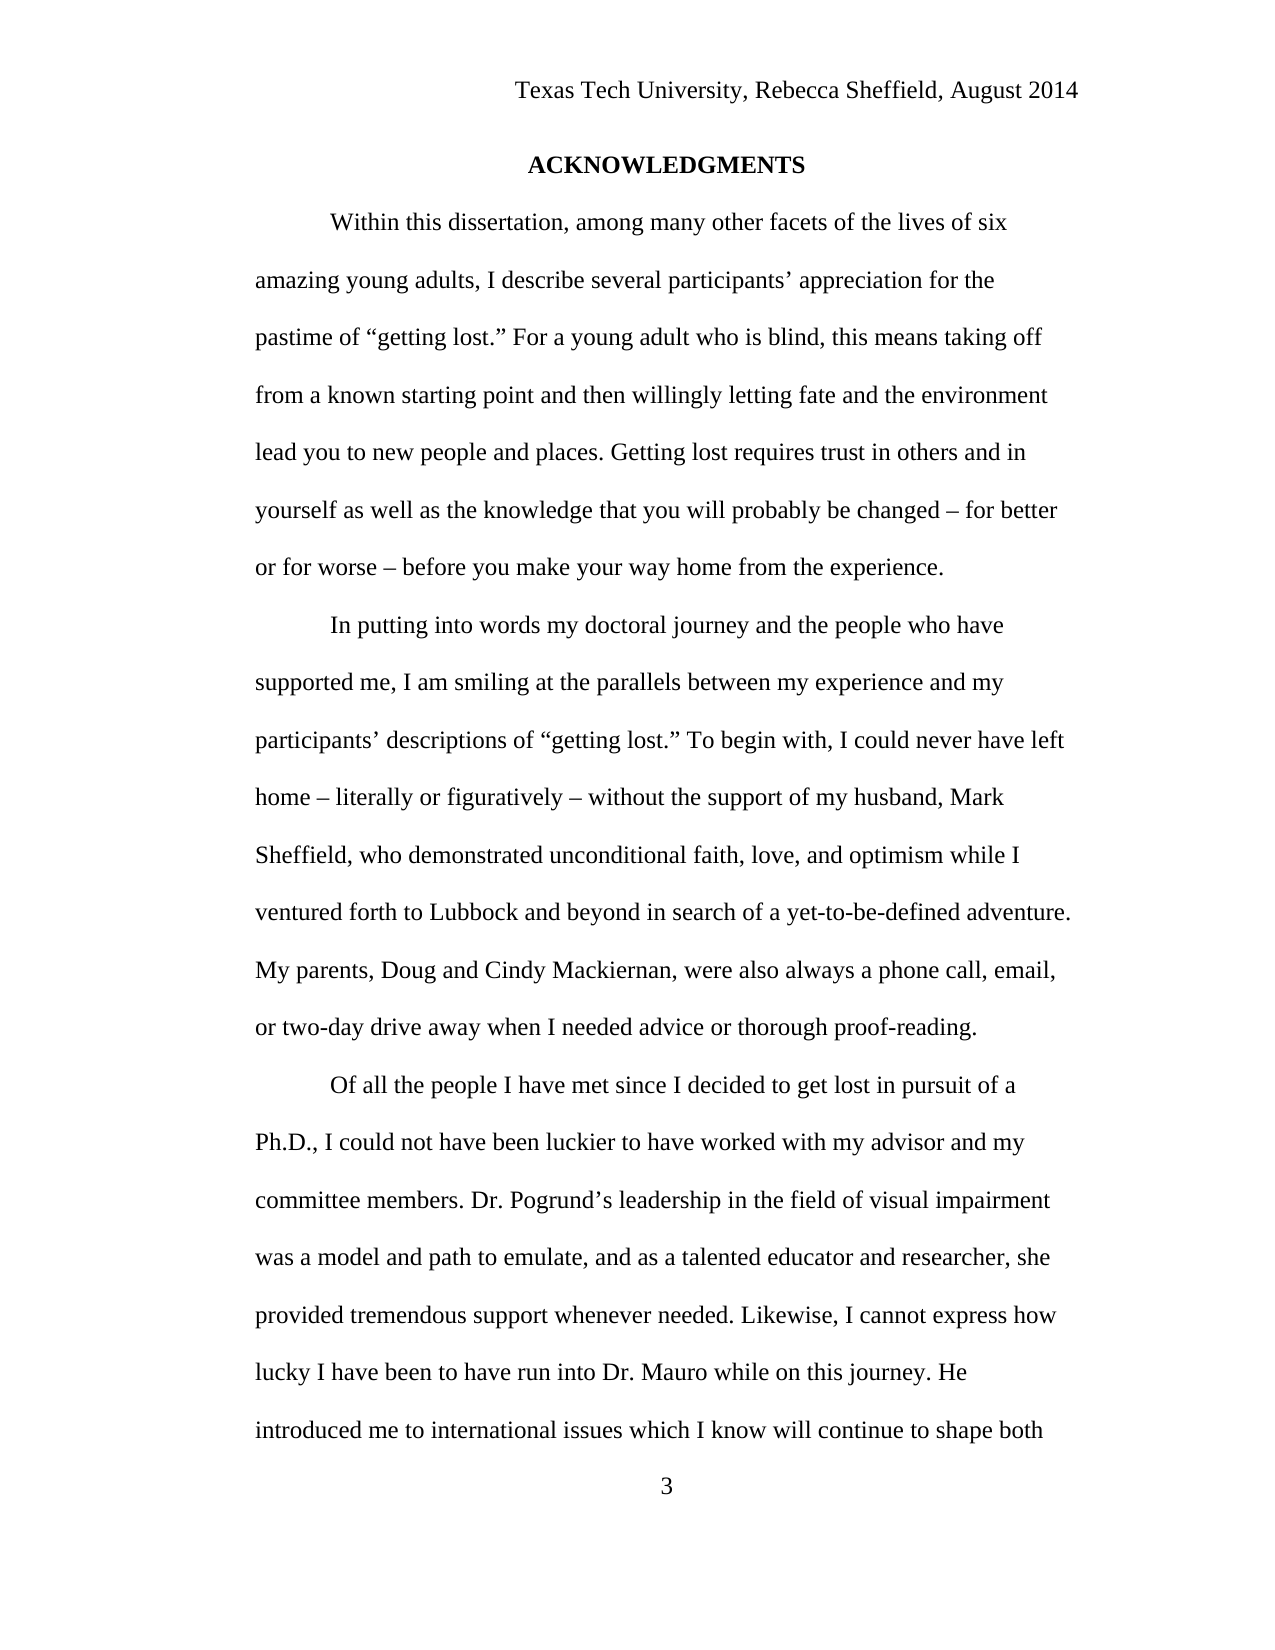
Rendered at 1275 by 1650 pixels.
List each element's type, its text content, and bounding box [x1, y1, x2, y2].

subtitle ACKNOWLEDGMENTS [255, 150, 1078, 179]
text Within this dissertation, among many other facets of the lives of six amazing young adults, I describe several participants’ appreciation for the pastime of “getting lost.” For a young adult who is blind, this means taking off from a known starting point and then willingly letting fate and the environment lead you to new people and places. Getting lost requires trust in others and in yourself as well as the knowledge that you will probably be changed – for better or for worse – before you make your way home from the experience. [255, 207, 1078, 581]
text In putting into words my doctoral journey and the people who have supported me, I am smiling at the parallels between my experience and my participants’ descriptions of “getting lost.” To begin with, I could never have left home – literally or figuratively – without the support of my husband, Mark Sheffield, who demonstrated unconditional faith, love, and optimism while I ventured forth to Lubbock and beyond in search of a yet-to-be-defined adventure. My parents, Doug and Cindy Mackiernan, were also always a phone call, email, or two-day drive away when I needed advice or thorough proof-reading. [255, 610, 1078, 1041]
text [255, 1070, 1078, 1444]
